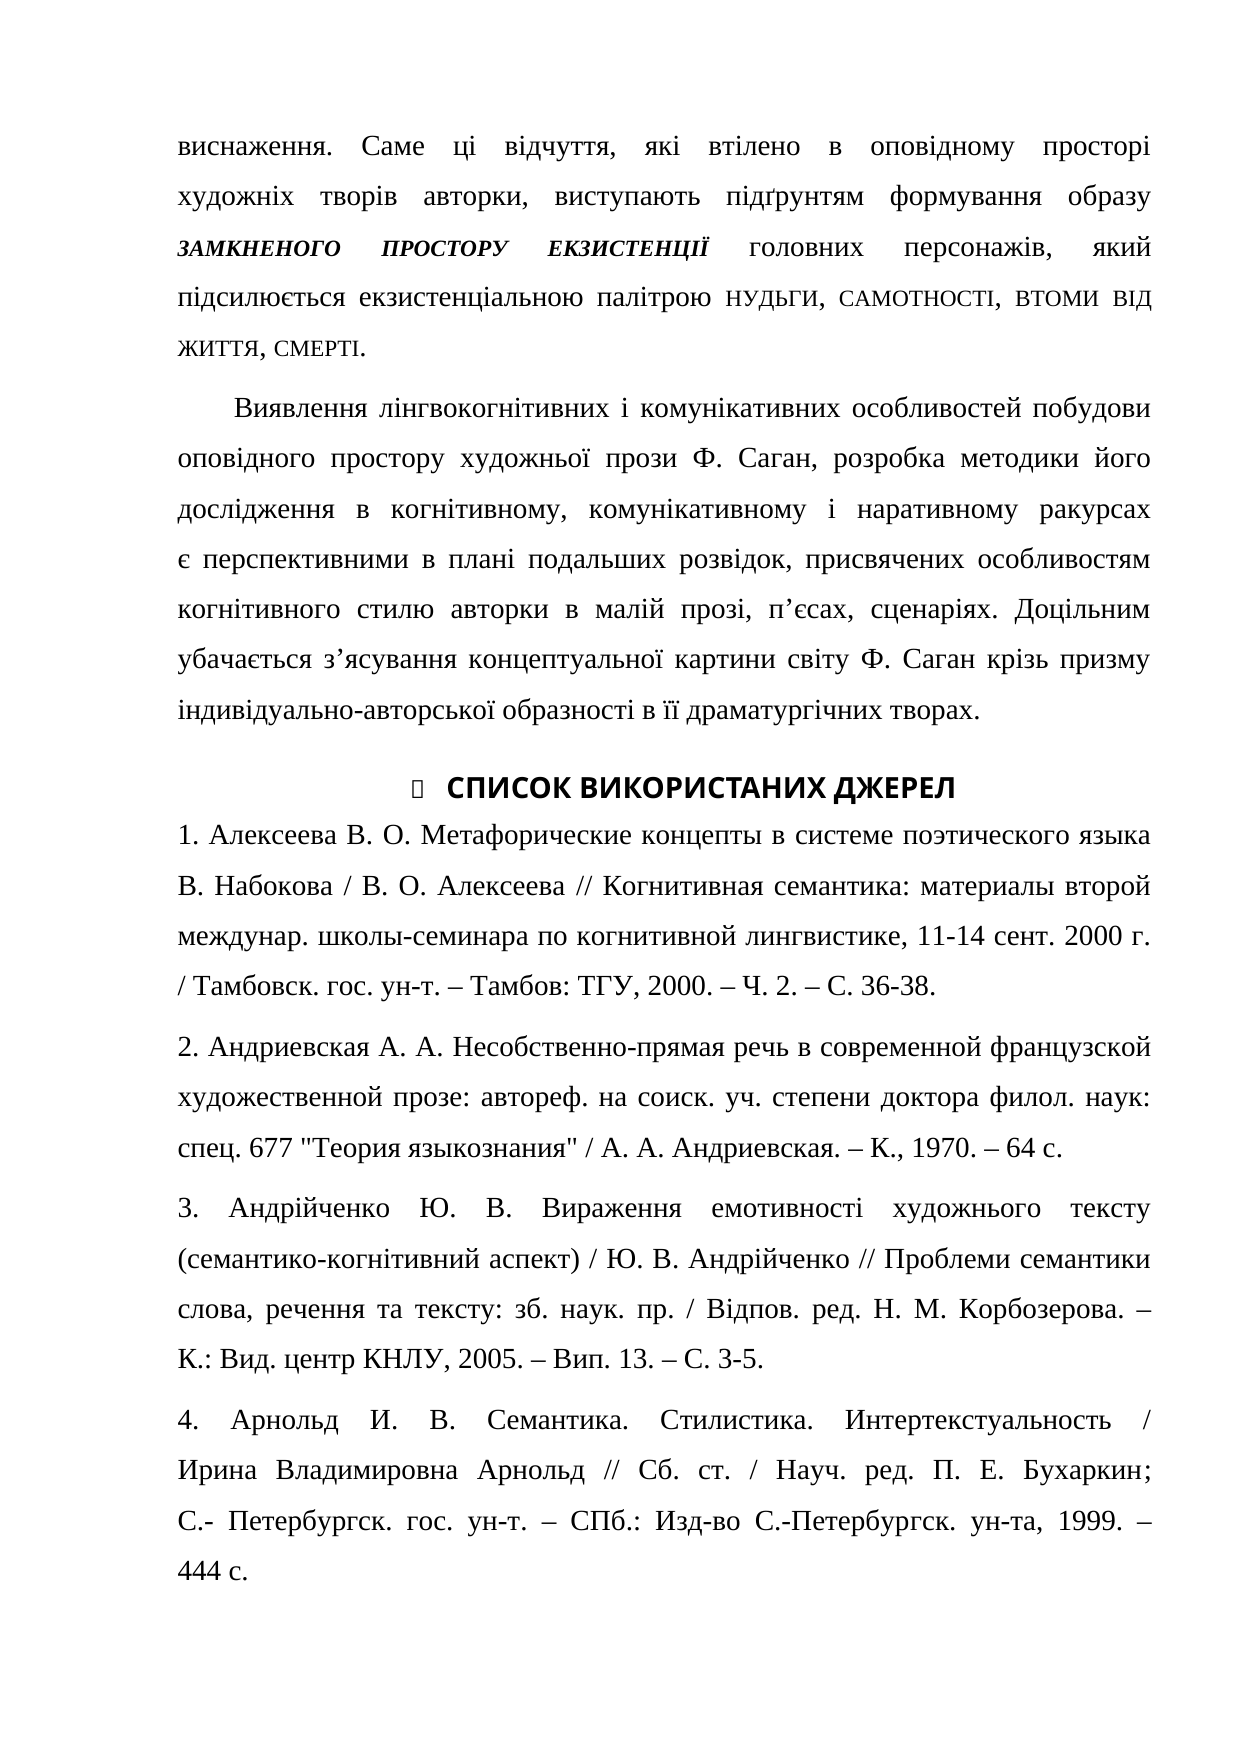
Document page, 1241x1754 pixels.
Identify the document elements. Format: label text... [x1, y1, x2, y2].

text 2. Андриевская А. А. Несобственно-прямая речь в современной французской художественной прозе: автореф. на соиск. уч. степени доктора филол. наук: спец. 677 "Теория языкознания" / А. А. Андриевская. – К., 1970. – 64 с. [177, 1029, 1152, 1163]
text 4. Арнольд И. В. Семантика. Стилистика. Интертекстуальность / Ирина Владимировна Арнольд // Сб. ст. / Науч. ред. П. Е. Бухаркин; С.- Петербургск. гос. ун-т. – СПб.: Изд-во С.-Петербургск. ун-та, 1999. – 444 с. [177, 1402, 1152, 1587]
subtitle СПИСОК ВИКОРИСТАНИХ ДЖЕРЕЛ [215, 767, 1152, 807]
text 3. Андрійченко Ю. В. Вираження емотивності художнього тексту (семантико-когнітивний аспект) / Ю. В. Андрійченко // Проблеми семантики слова, речення та тексту: зб. наук. пр. / Відпов. ред. Н. М. Корбозерова. – К.: Вид. центр КНЛУ, 2005. – Вип. 13. – С. 3-5. [177, 1190, 1152, 1375]
text Виявлення лінгвокогнітивних і комунікативних особливостей побудови оповідного простору художньої прози Ф. Саган, розробка методики його дослідження в когнітивному, комунікативному і наративному ракурсах є перспективними в плані подальших розвідок, присвячених особливостям когнітивного стилю авторки в малій прозі, п’єсах, сценаріях. Доцільним убачається з’ясування концептуальної картини світу Ф. Саган крізь призму індивідуально-авторської образності в її драматургічних творах. [177, 390, 1152, 726]
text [177, 128, 1152, 363]
text 1. Алексеева В. О. Метафорические концепты в системе поэтического языка В. Набокова / В. О. Алексеева // Когнитивная семантика: материалы второй междунар. школы-семинара по когнитивной лингвистике, 11-14 сент. 2000 г. / Тамбовск. гос. ун-т. – Тамбов: ТГУ, 2000. – Ч. 2. – С. 36-38. [177, 817, 1152, 1002]
